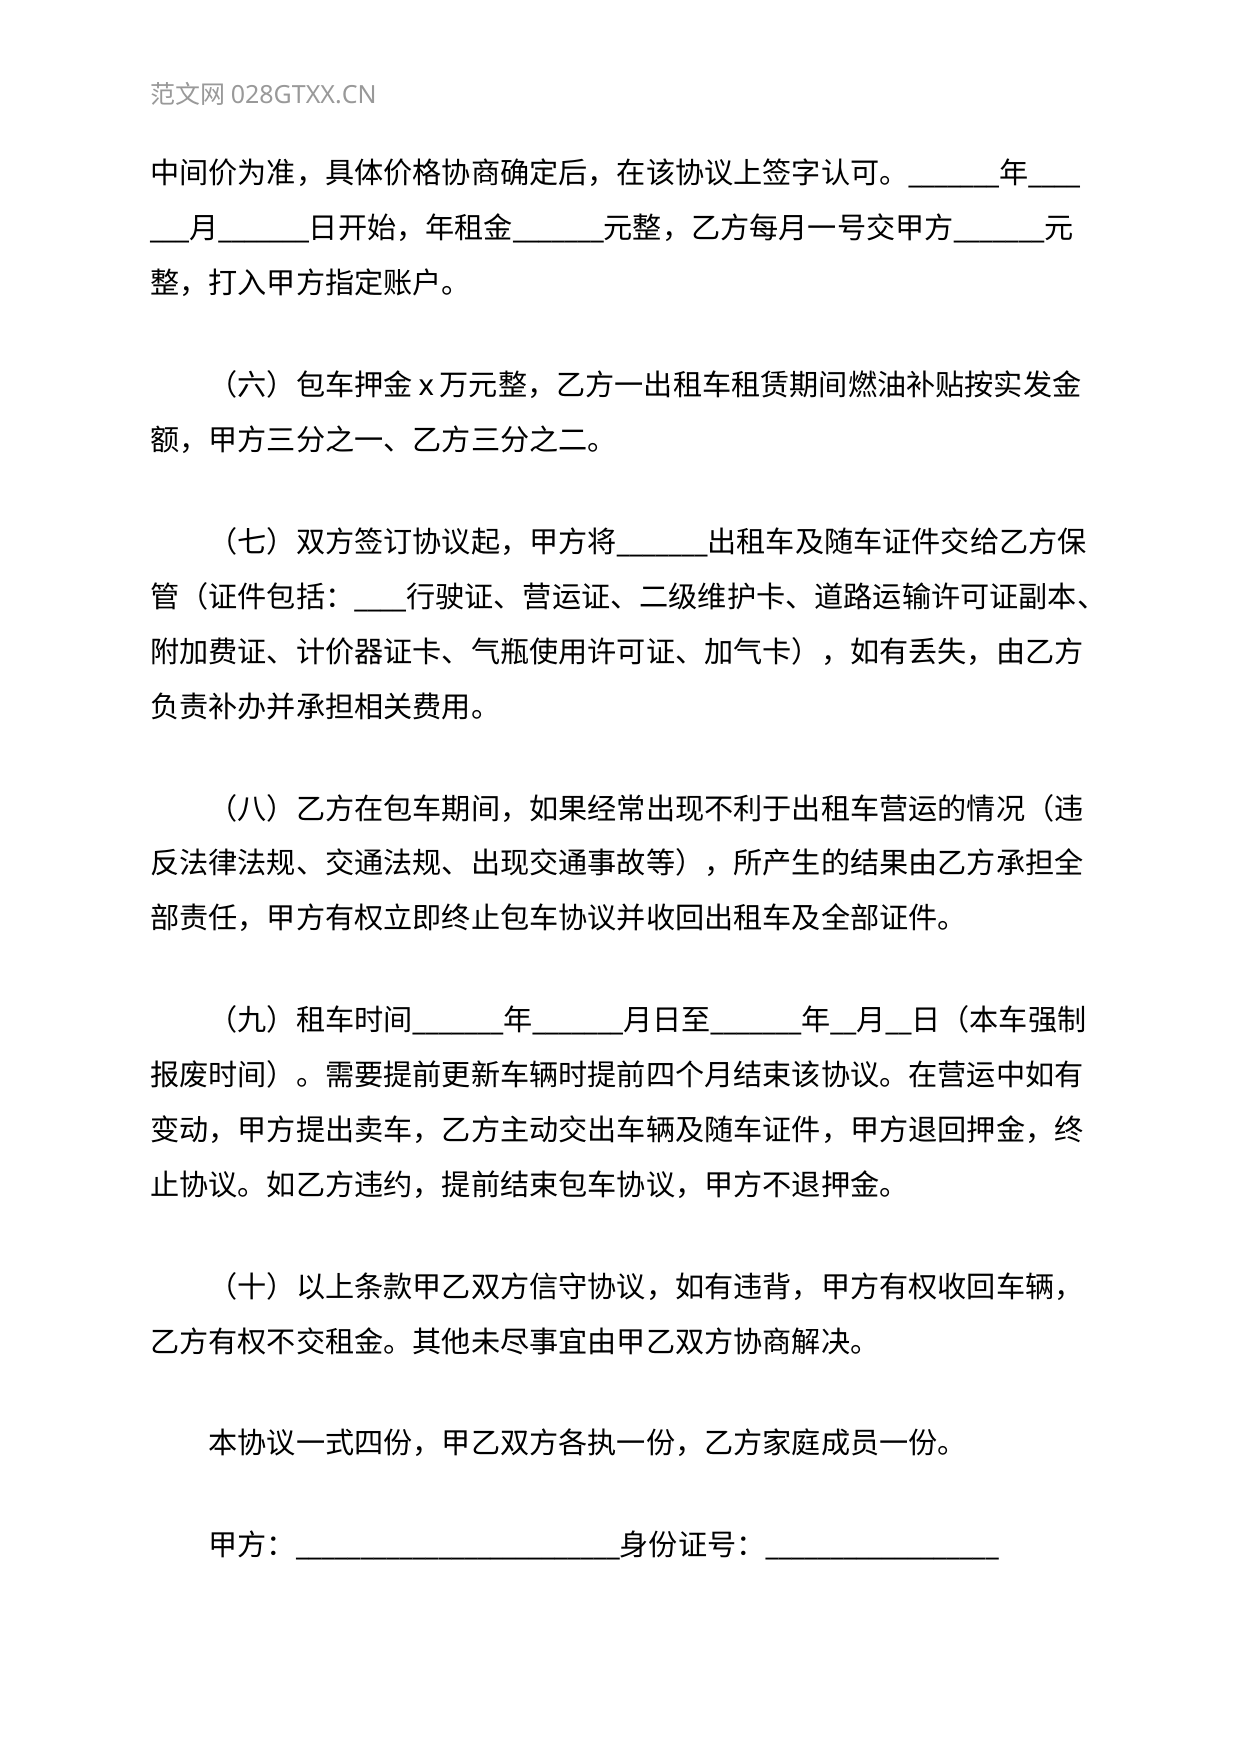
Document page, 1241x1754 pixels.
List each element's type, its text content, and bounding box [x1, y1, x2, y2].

text （八）乙方在包车期间，如果经常出现不利于出租车营运的情况（违反法律法规、交通法规、出现交通事故等），所产生的结果由乙方承担全部责任，甲方有权立即终止包车协议并收回出租车及全部证件。 [150, 785, 1090, 937]
text 本协议一式四份，甲乙双方各执一份，乙方家庭成员一份。 [150, 1420, 1090, 1462]
text 甲方：_________________________身份证号：__________________ [150, 1522, 1090, 1564]
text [150, 150, 1090, 302]
text （七）双方签订协议起，甲方将_______出租车及随车证件交给乙方保管（证件包括：____行驶证、营运证、二级维护卡、道路运输许可证副本、附加费证、计价器证卡、气瓶使用许可证、加气卡），如有丢失，由乙方负责补办并承担相关费用。 [150, 518, 1090, 726]
text （六）包车押金x万元整，乙方一出租车租赁期间燃油补贴按实发金额，甲方三分之一、乙方三分之二。 [150, 362, 1090, 459]
text （九）租车时间_______年_______月日至_______年__月__日（本车强制报废时间）。需要提前更新车辆时提前四个月结束该协议。在营运中如有变动，甲方提出卖车，乙方主动交出车辆及随车证件，甲方退回押金，终止协议。如乙方违约，提前结束包车协议，甲方不退押金。 [150, 997, 1090, 1204]
text （十）以上条款甲乙双方信守协议，如有违背，甲方有权收回车辆，乙方有权不交租金。其他未尽事宜由甲乙双方协商解决。 [150, 1263, 1090, 1361]
